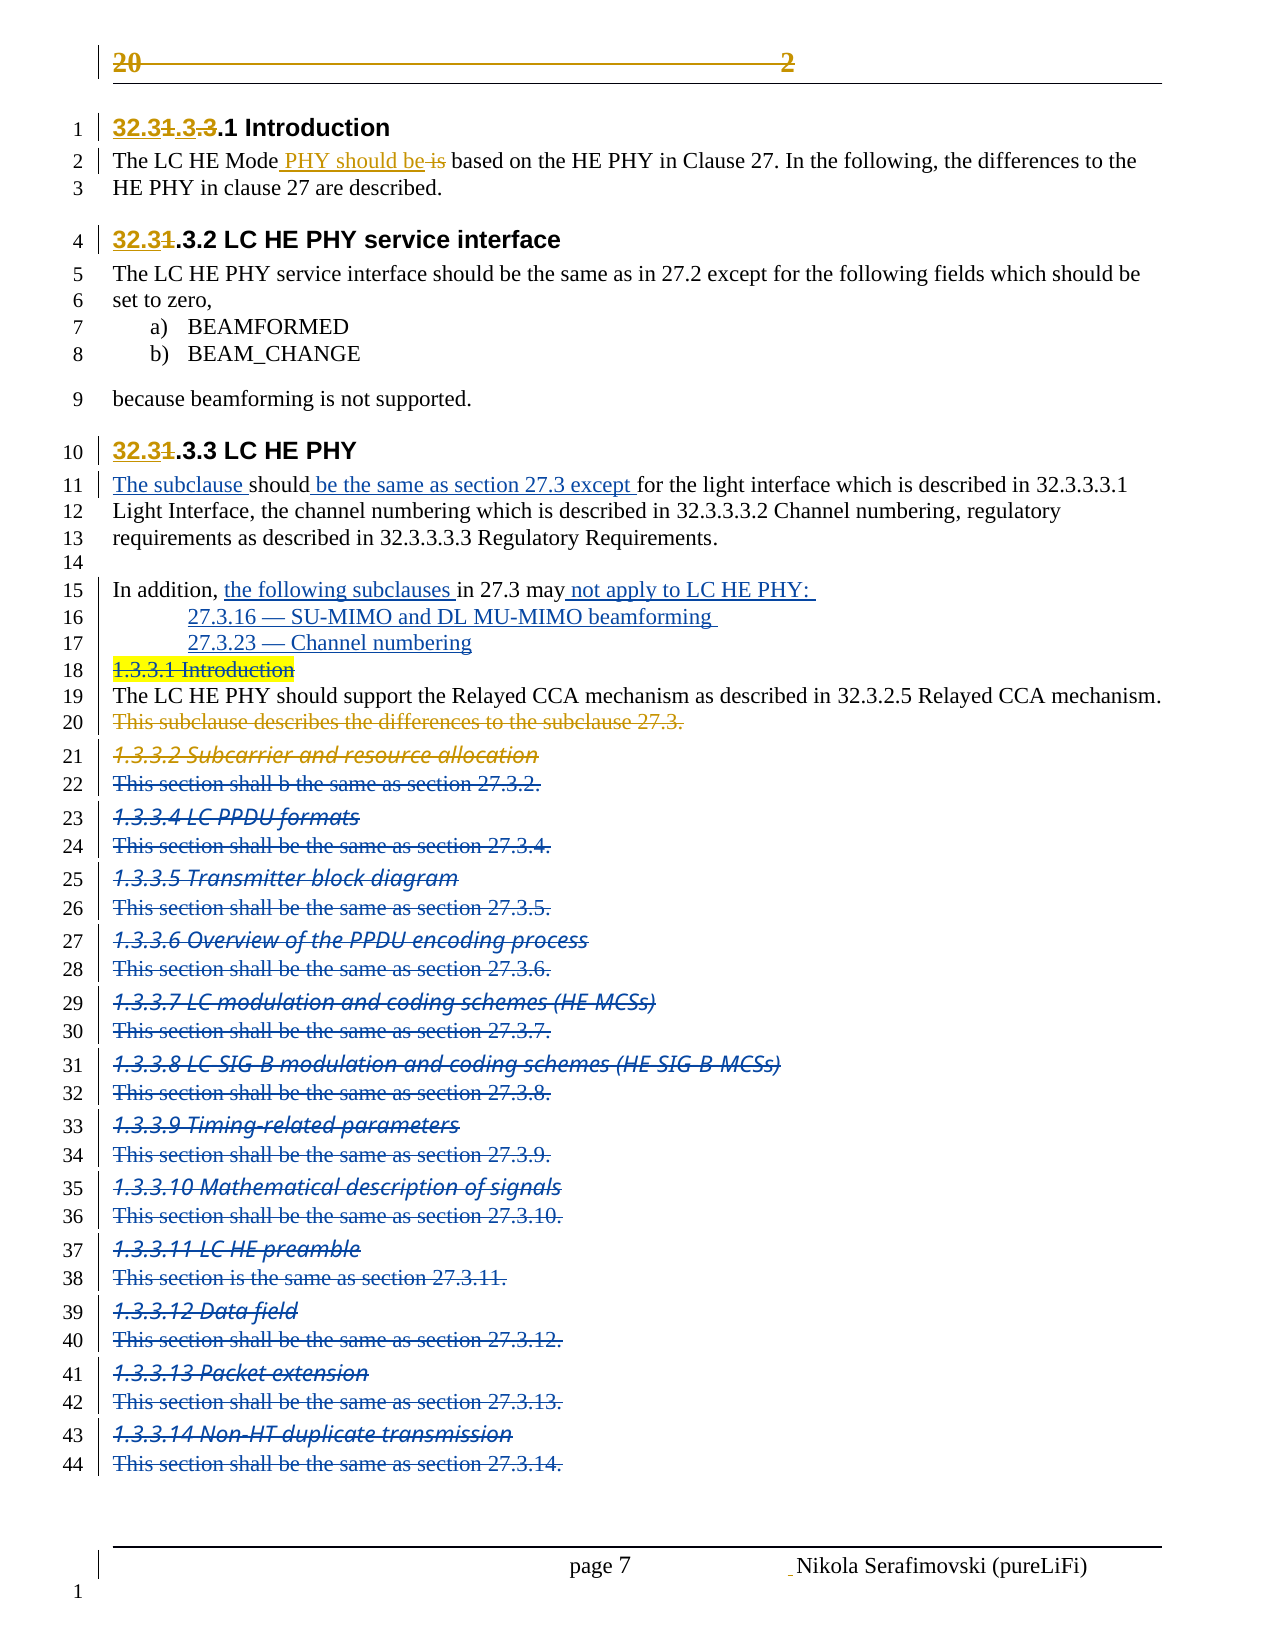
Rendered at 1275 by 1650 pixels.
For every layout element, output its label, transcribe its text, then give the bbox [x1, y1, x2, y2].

subtitle .3.2 LC HE PHY service interface [112, 225, 1162, 254]
list BEAM_CHANGE [150, 341, 1162, 367]
text shouldfor the light interface which is described in .3.3. Light Interface, the channel numbering which is described in 3.3.2 Channel numbering, regulatory requirements as described in .3.3 Regulatory Requirements. [112, 471, 1162, 550]
text The LC HE Mode based on the HE PHY in Clause 27. In the following, the differences to the HE PHY in clause 27 are described. [112, 147, 1162, 200]
text The LC HE PHY service interface should be the same as in 27.2 except for the following fields which should be set to zero, [112, 260, 1162, 313]
text because beamforming is not supported. [112, 385, 1162, 411]
subtitle .3.3 LC HE PHY [112, 436, 1162, 465]
list BEAMFORMED [150, 313, 1162, 339]
text The LC HE PHY should support the Relayed CCA mechanism as described in . [112, 682, 1162, 735]
text In addition, in 27.3 may [112, 577, 1162, 603]
subtitle .1 Introduction [112, 112, 1162, 141]
